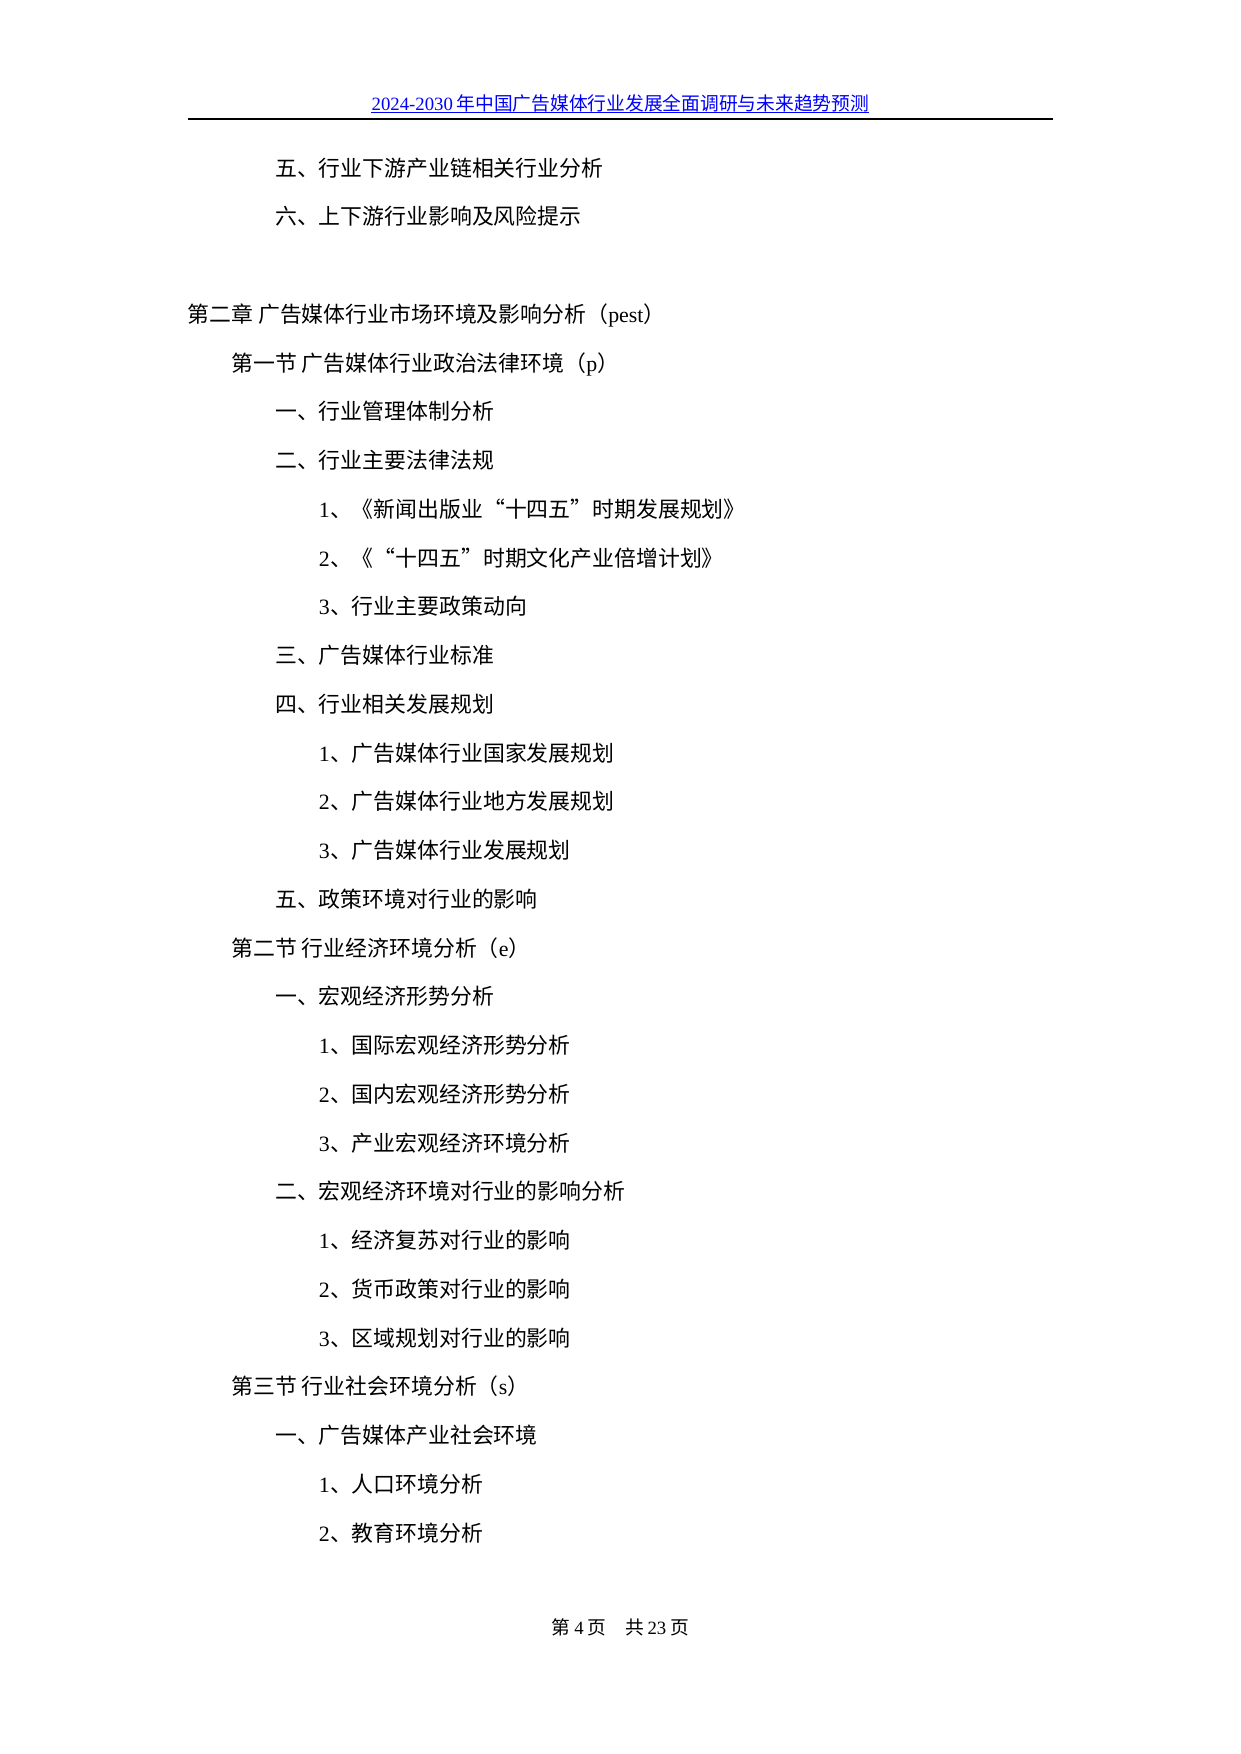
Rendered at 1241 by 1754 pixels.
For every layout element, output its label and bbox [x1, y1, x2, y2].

text [187, 150, 1053, 1548]
